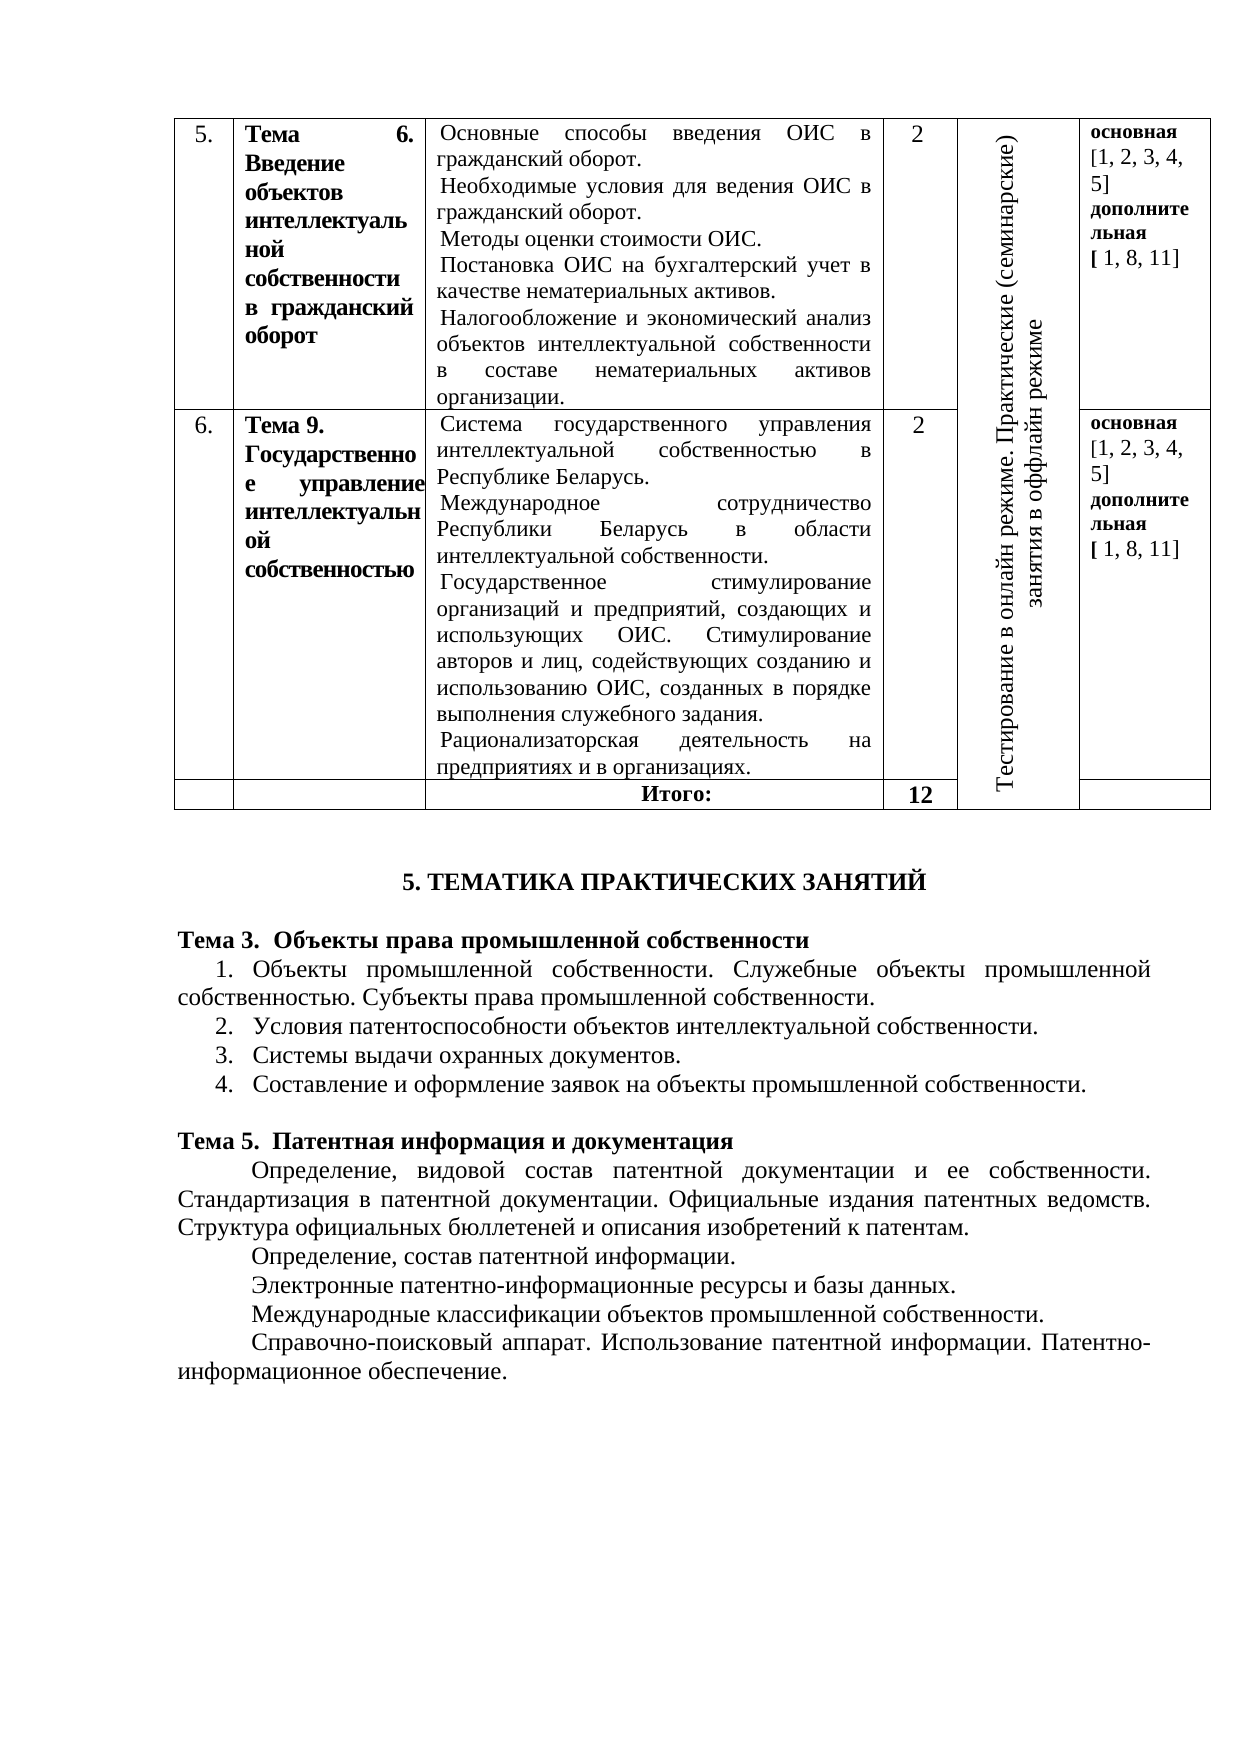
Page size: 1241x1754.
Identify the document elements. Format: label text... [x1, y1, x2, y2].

text Тема 5. Патентная информация и документация [177, 1126, 1152, 1155]
table_cell Итого: [426, 780, 883, 809]
text Справочно-поисковый аппарат. Использование патентной информации. Патентно-информационное обеспечение. [177, 1327, 1152, 1385]
text Международные классификации объектов промышленной собственности. [177, 1299, 1152, 1327]
table_header 5. [175, 119, 233, 409]
table_cell 2 [884, 410, 957, 779]
table_cell 12 [884, 780, 957, 809]
text Определение, видовой состав патентной документации и ее собственности. Стандартизация в патентной документации. Официальные издания патентных ведомств. Структура официальных бюллетеней и описания изобретений к патентам. [177, 1155, 1152, 1241]
text Тема 3. Объекты права промышленной собственности [177, 925, 1152, 954]
table_header Тестирование в онлайн режиме. Практические (семинарские) занятия в оффлайн режиме [958, 119, 1079, 809]
table_cell [234, 780, 425, 809]
table_cell 6. [175, 410, 233, 779]
table_cell [1080, 780, 1210, 809]
list Системы выдачи охранных документов. [177, 1040, 1152, 1069]
list Условия патентоспособности объектов интеллектуальной собственности. [177, 1011, 1152, 1040]
table_header Тема 6. Введение объектов интеллектуальной собственности в гражданский оборот [234, 119, 425, 409]
text Электронные патентно-информационные ресурсы и базы данных. [177, 1270, 1152, 1299]
table_cell Тема 9. Государственное управление интеллектуальной собственностью [234, 410, 425, 779]
table_cell [175, 780, 233, 809]
table_header основная [1, 2, 3, 4, 5] дополнительная [ 1, 8, 11] [1080, 119, 1210, 409]
table_cell Система государственного управления интеллектуальной собственностью в Республике Беларусь. Международное сотрудничество Республики Беларусь в области интеллектуальной собственности. Государственное стимулирование организаций и предприятий, создающих и использующих ОИС. Стимулирование авторов и лиц, содействующих созданию и использованию ОИС, созданных в порядке выполнения служебного задания. Рационализаторская деятельность на предприятиях и в организациях. [426, 410, 883, 779]
table_header Основные способы введения ОИС в гражданский оборот. Необходимые условия для ведения ОИС в гражданский оборот. Методы оценки стоимости ОИС. Постановка ОИС на бухгалтерский учет в качестве нематериальных активов. Налогообложение и экономический анализ объектов интеллектуальной собственности в составе нематериальных активов организации. [426, 119, 883, 409]
table_cell основная [1, 2, 3, 4, 5] дополнительная [ 1, 8, 11] [1080, 410, 1210, 779]
text Определение, состав патентной информации. [177, 1241, 1152, 1270]
list Объекты промышленной собственности. Служебные объекты промышленной собственностью. Субъекты права промышленной собственности. [177, 954, 1152, 1011]
text 5. ТЕМАТИКА ПРАКТИЧЕСКИХ ЗАНЯТИЙ [177, 867, 1152, 896]
table_header 2 [884, 119, 957, 409]
list Составление и оформление заявок на объекты промышленной собственности. [177, 1069, 1152, 1097]
